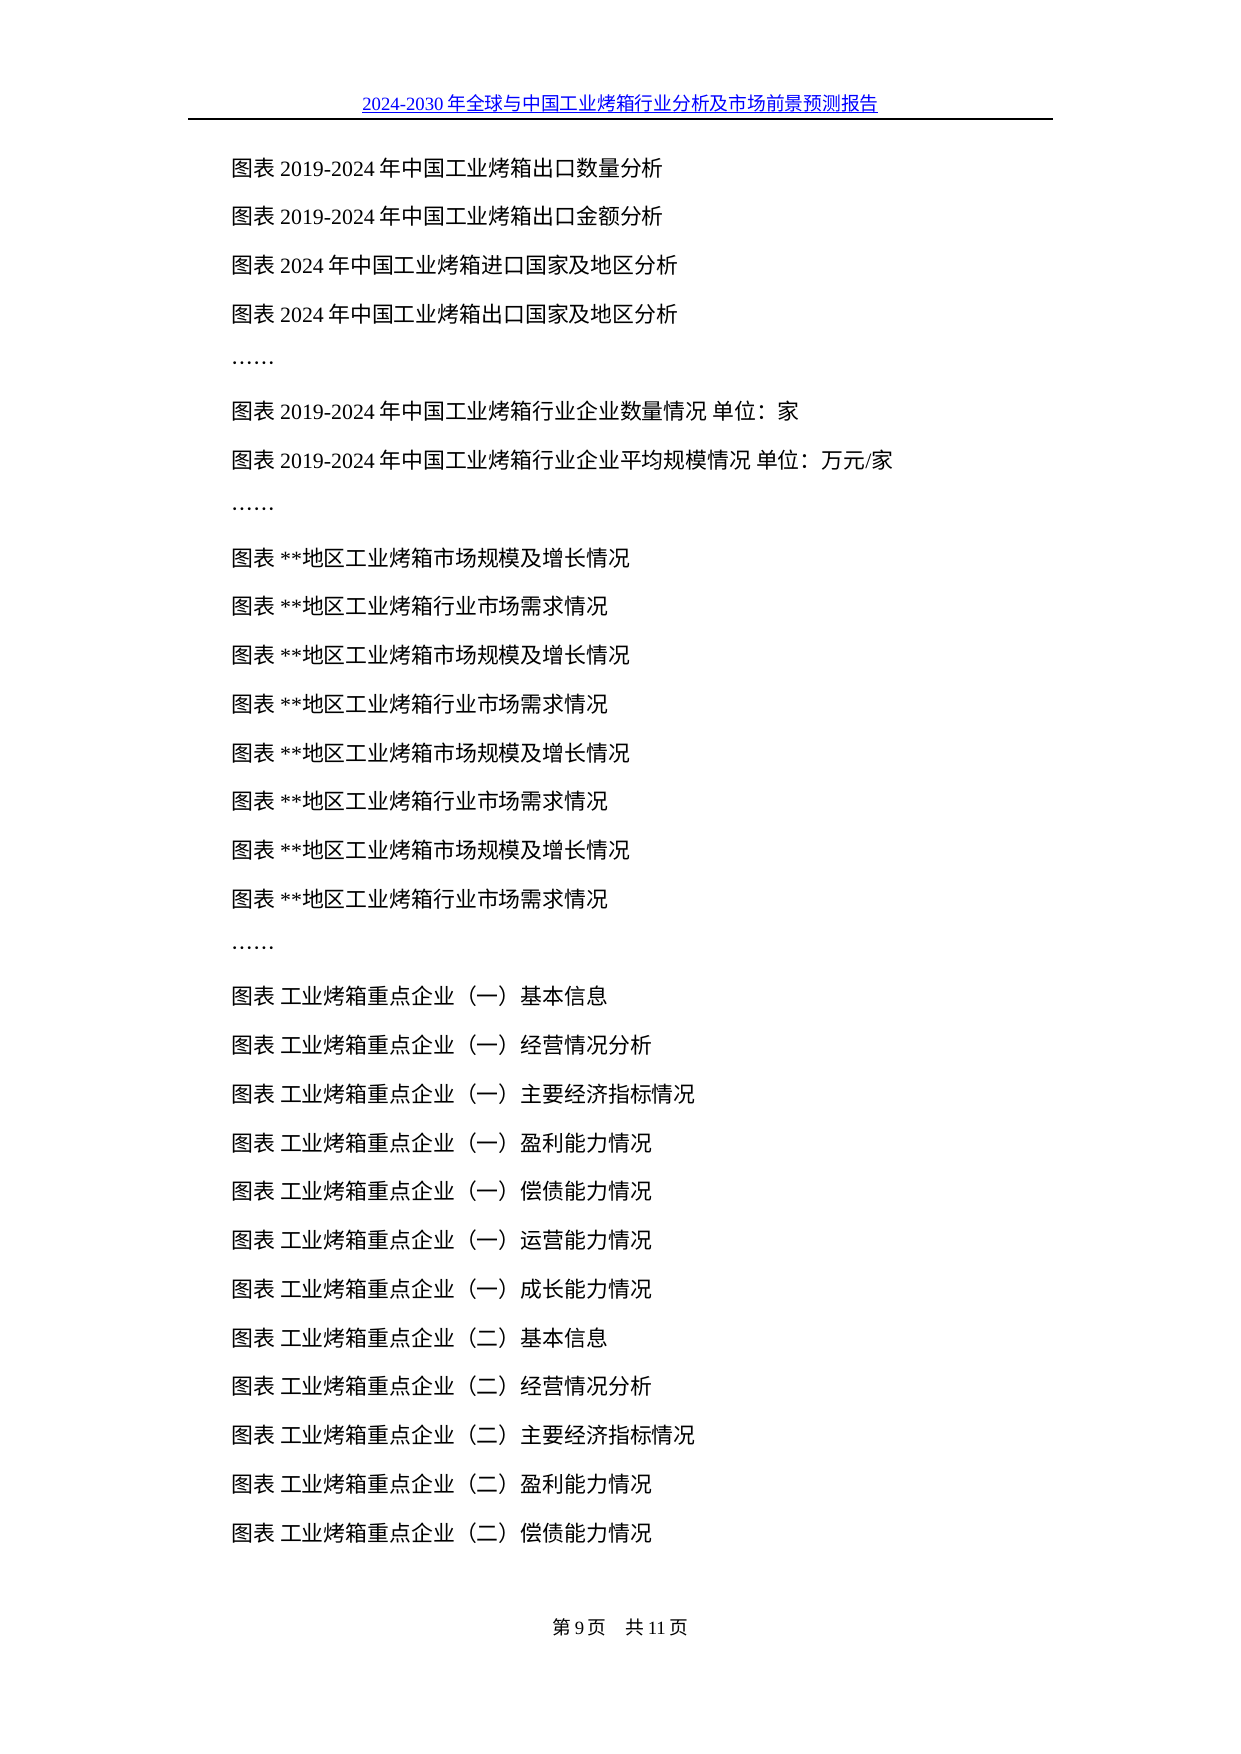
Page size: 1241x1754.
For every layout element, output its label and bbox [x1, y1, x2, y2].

text [187, 150, 1053, 1548]
